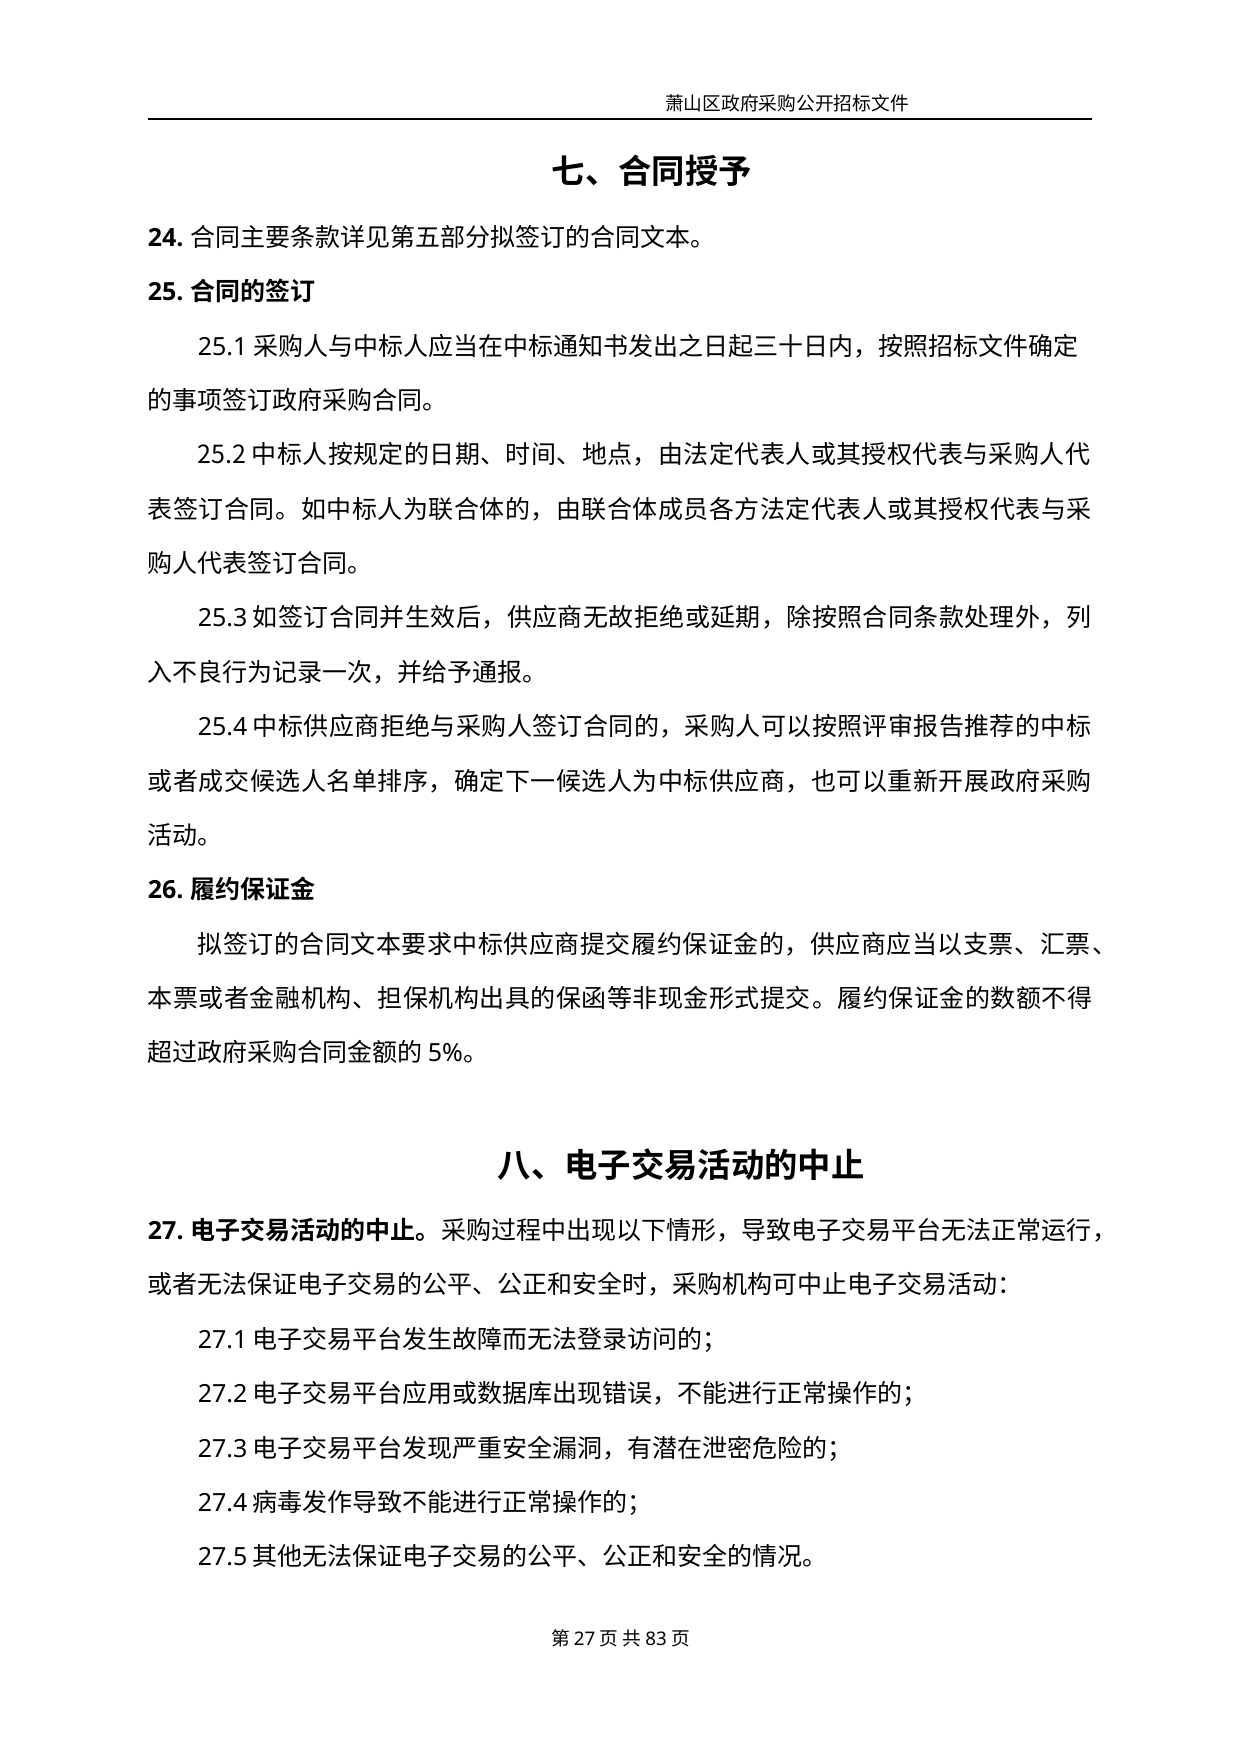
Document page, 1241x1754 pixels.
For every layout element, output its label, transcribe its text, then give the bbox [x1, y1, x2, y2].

text 25.1 采购人与中标人应当在中标通知书发出之日起三十日内，按照招标文件确定的事项签订政府采购合同。 [148, 326, 1092, 417]
text 27.1电子交易平台发生故障而无法登录访问的； [148, 1319, 1092, 1356]
text 25.4中标供应商拒绝与采购人签订合同的，采购人可以按照评审报告推荐的中标或者成交候选人名单排序，确定下一候选人为中标供应商，也可以重新开展政府采购活动。 [148, 707, 1092, 852]
text 拟签订的合同文本要求中标供应商提交履约保证金的，供应商应当以支票、汇票、本票或者金融机构、担保机构出具的保函等非现金形式提交。履约保证金的数额不得超过政府采购合同金额的5%。 [148, 924, 1092, 1069]
text 27.2电子交易平台应用或数据库出现错误，不能进行正常操作的； [148, 1374, 1092, 1410]
text 25. 合同的签订 [148, 272, 1092, 308]
text 七、合同授予 [160, 145, 1092, 193]
text 27. 电子交易活动的中止。采购过程中出现以下情形，导致电子交易平台无法正常运行，或者无法保证电子交易的公平、公正和安全时，采购机构可中止电子交易活动： [148, 1211, 1092, 1301]
text 24. 合同主要条款详见第五部分拟签订的合同文本。 [148, 217, 1092, 253]
text 25.3如签订合同并生效后，供应商无故拒绝或延期，除按照合同条款处理外，列入不良行为记录一次，并给予通报。 [148, 598, 1092, 688]
text 27.4病毒发作导致不能进行正常操作的； [148, 1482, 1092, 1519]
text 26. 履约保证金 [148, 870, 1092, 906]
text 27.3电子交易平台发现严重安全漏洞，有潜在泄密危险的； [148, 1428, 1092, 1464]
text 八、电子交易活动的中止 [148, 1138, 1092, 1187]
text 27.5其他无法保证电子交易的公平、公正和安全的情况。 [148, 1537, 1092, 1573]
text 25.2中标人按规定的日期、时间、地点，由法定代表人或其授权代表与采购人代表签订合同。如中标人为联合体的，由联合体成员各方法定代表人或其授权代表与采购人代表签订合同。 [148, 435, 1092, 580]
